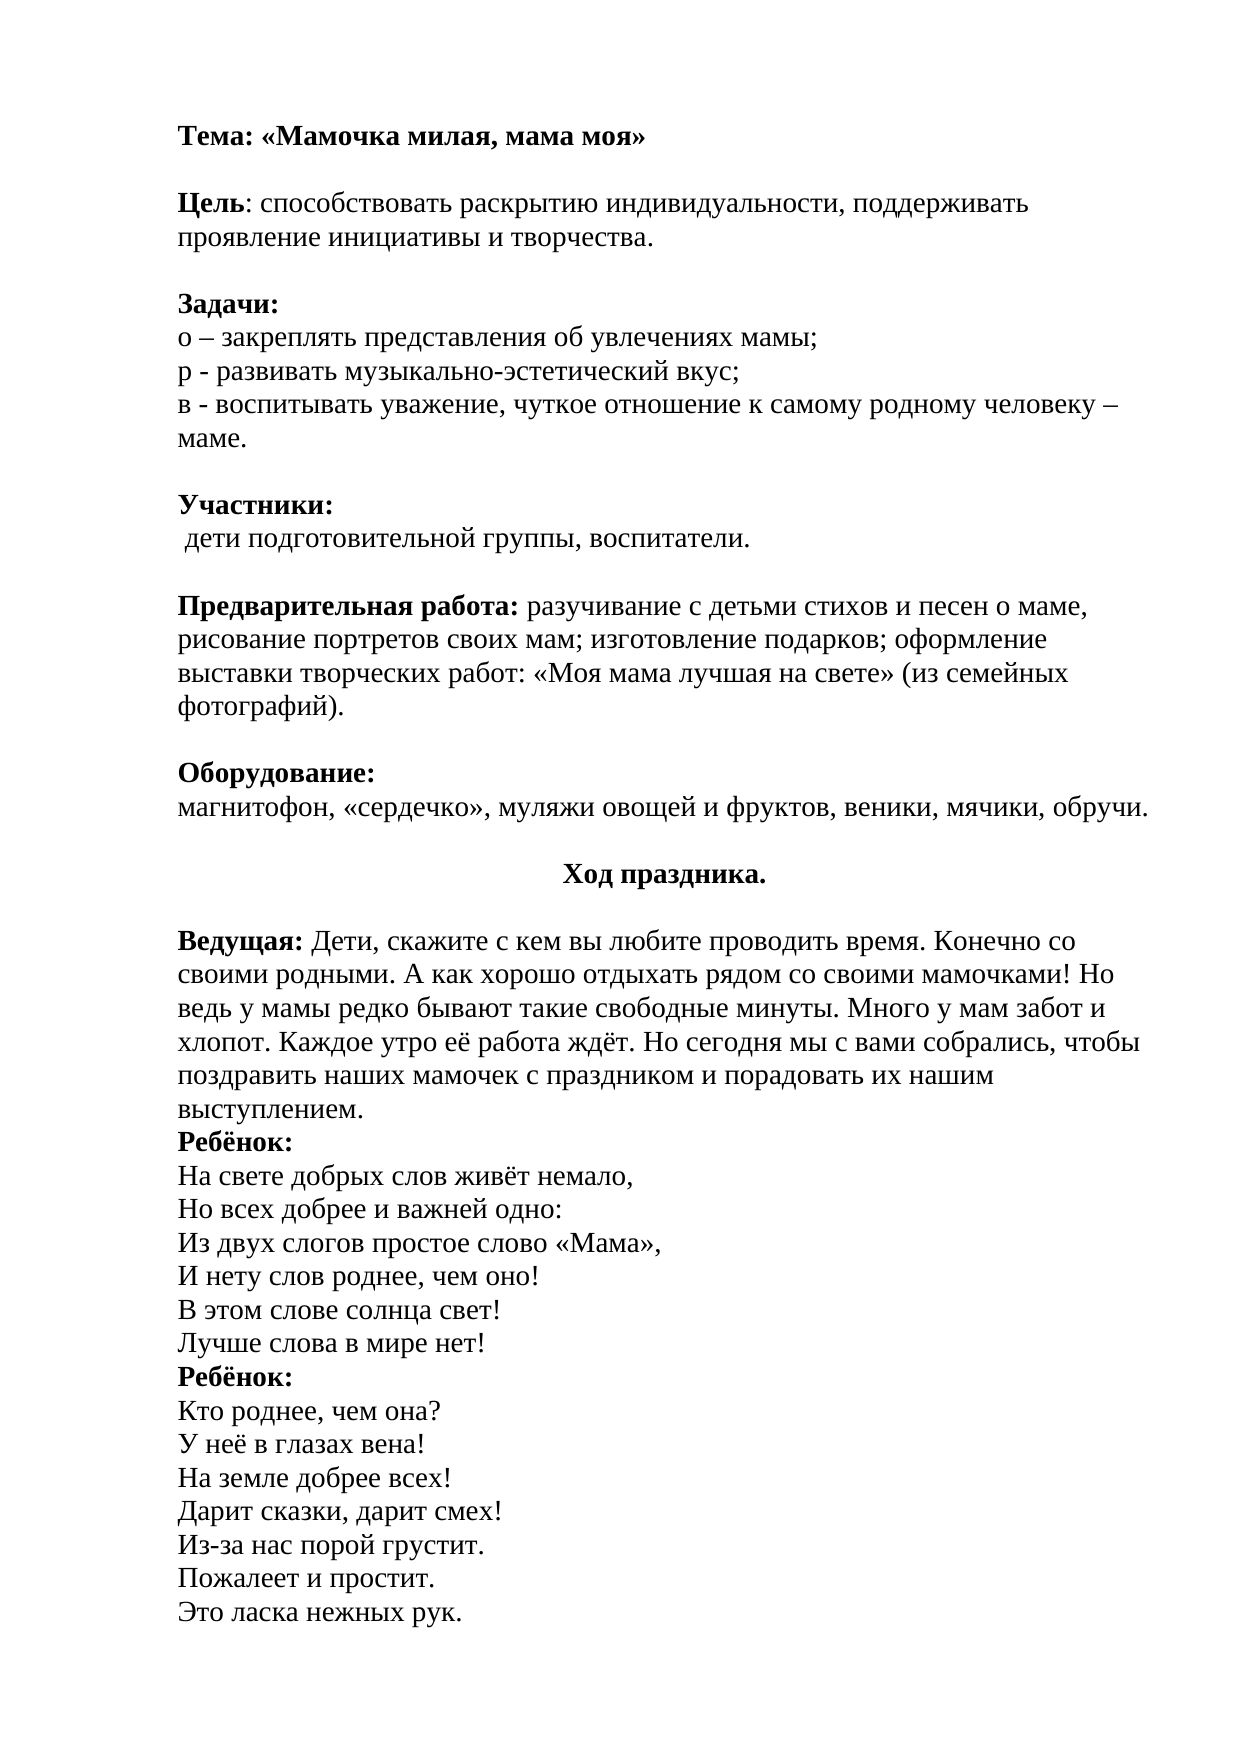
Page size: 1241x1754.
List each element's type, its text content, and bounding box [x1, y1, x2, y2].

text На земле добрее всех! [177, 1460, 1152, 1493]
text магнитофон, «сердечко», муляжи овощей и фруктов, веники, мячики, обручи. [177, 789, 1152, 822]
text р - развивать музыкально-эстетический вкус; [177, 353, 1152, 386]
text Предварительная работа: разучивание с детьми стихов и песен о маме, рисование портретов своих мам; изготовление подарков; оформление выставки творческих работ: «Моя мама лучшая на свете» (из семейных фотографий). [177, 588, 1152, 722]
text На свете добрых слов живёт немало, [177, 1158, 1152, 1191]
text Пожалеет и простит. [177, 1560, 1152, 1594]
text В этом слове солнца свет! [177, 1292, 1152, 1326]
text Это ласка нежных рук. [177, 1594, 1152, 1627]
text Ребёнок: [177, 1124, 1152, 1158]
text Ребёнок: [177, 1359, 1152, 1393]
text о – закреплять представления об увлечениях мамы; [177, 319, 1152, 353]
text Дарит сказки, дарит смех! [177, 1493, 1152, 1527]
text Задачи: [177, 286, 1152, 319]
text Тема: «Мамочка милая, мама моя» [177, 118, 1152, 152]
text Оборудование: [177, 755, 1152, 789]
text Но всех добрее и важней одно: [177, 1191, 1152, 1225]
text И нету слов роднее, чем оно! [177, 1258, 1152, 1292]
text в - воспитывать уважение, чуткое отношение к самому родному человеку – маме. [177, 386, 1152, 453]
text Кто роднее, чем она? [177, 1393, 1152, 1426]
text дети подготовительной группы, воспитатели. [177, 521, 1152, 554]
text Участники: [177, 487, 1152, 521]
text Цель: способствовать раскрытию индивидуальности, поддерживать проявление инициативы и творчества. [177, 185, 1152, 252]
text Ведущая: Дети, скажите с кем вы любите проводить время. Конечно со своими родными. А как хорошо отдыхать рядом со своими мамочками! Но ведь у мамы редко бывают такие свободные минуты. Много у мам забот и хлопот. Каждое утро её работа ждёт. Но сегодня мы с вами собрались, чтобы поздравить наших мамочек с праздником и порадовать их нашим выступлением. [177, 923, 1152, 1124]
text Из двух слогов простое слово «Мама», [177, 1225, 1152, 1258]
text Из-за нас порой грустит. [177, 1527, 1152, 1560]
text Ход праздника. [177, 856, 1152, 889]
text Лучше слова в мире нет! [177, 1326, 1152, 1359]
text У неё в глазах вена! [177, 1426, 1152, 1460]
